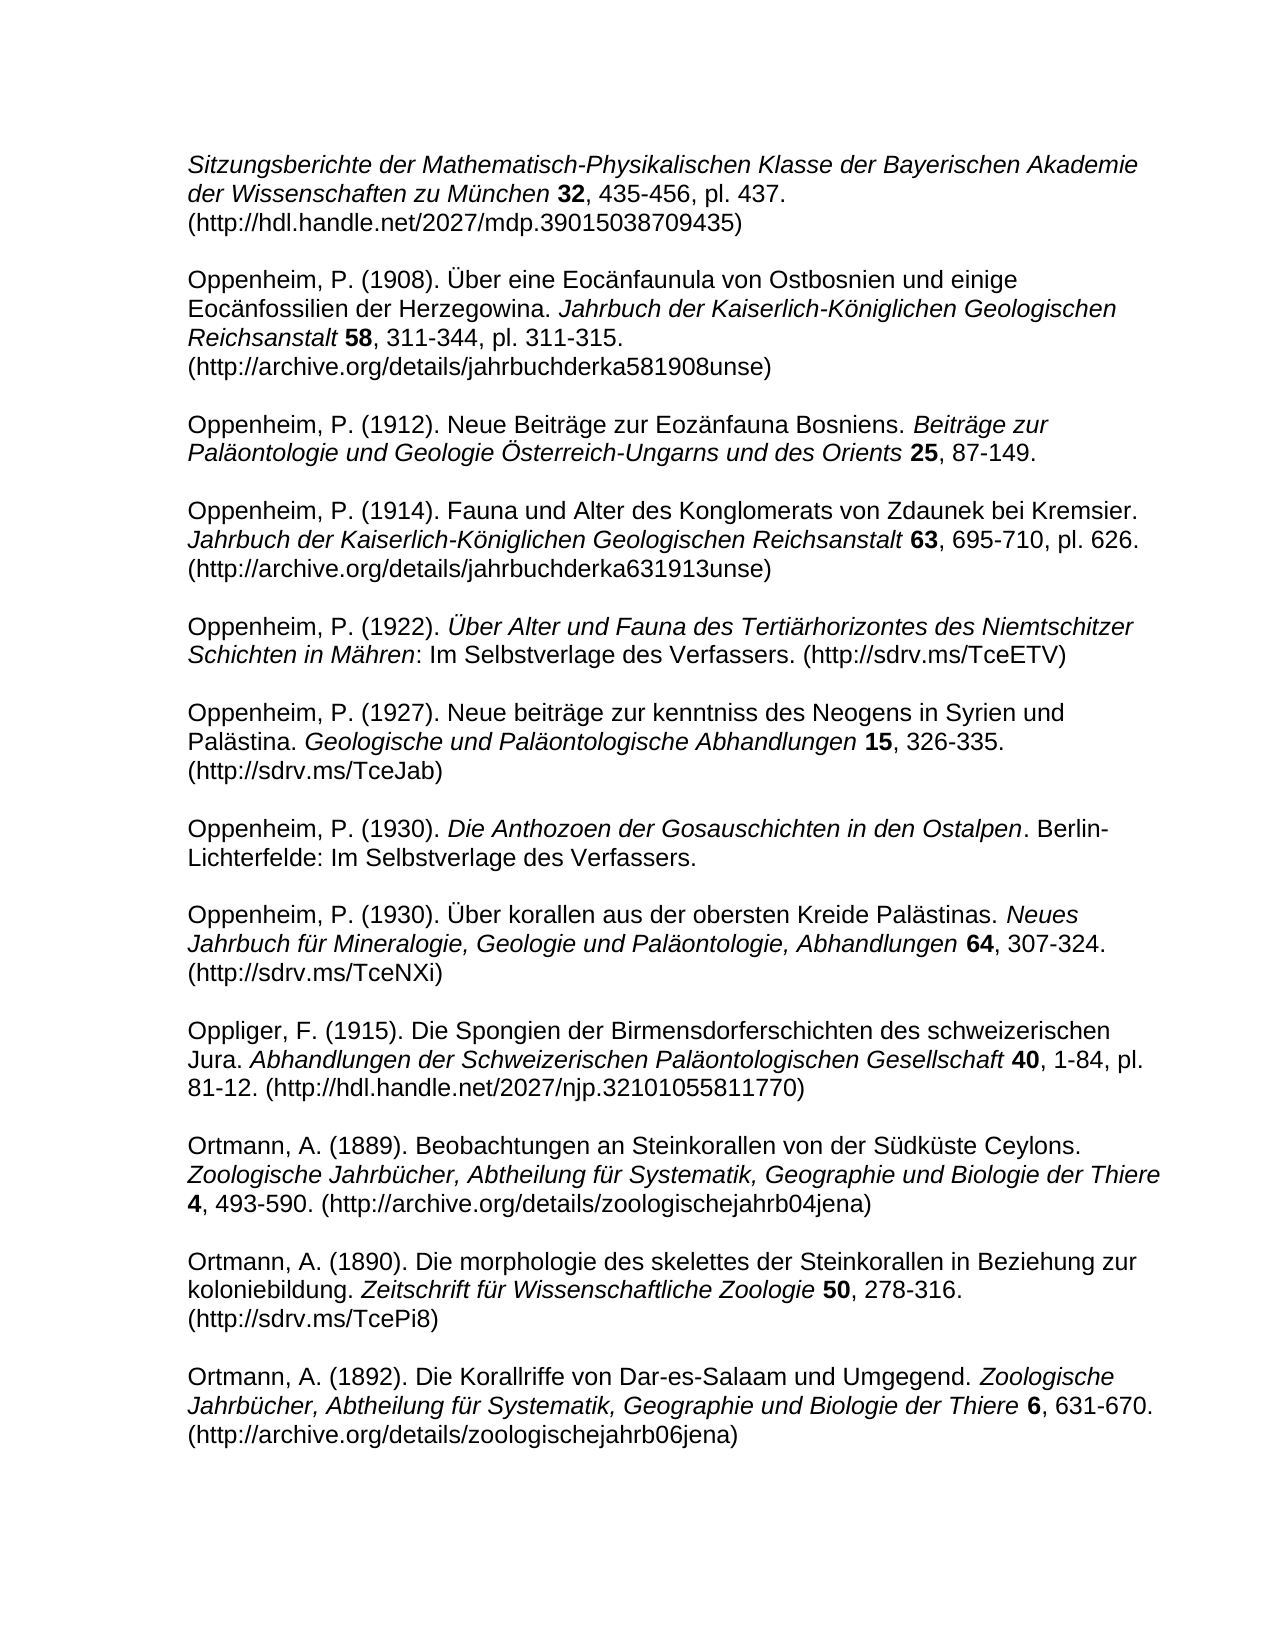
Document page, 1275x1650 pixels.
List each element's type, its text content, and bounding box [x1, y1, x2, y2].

text Oppenheim, P. (1930). Über korallen aus der obersten Kreide Palästinas. Neues Jahrbuch für Mineralogie, Geologie und Paläontologie, Abhandlungen 64, 307-324. (http://sdrv.ms/TceNXi) [187, 900, 1162, 987]
text Oppenheim, P. (1922). Über Alter und Fauna des Tertiärhorizontes des Niemtschitzer Schichten in Mähren: Im Selbstverlage des Verfassers. (http://sdrv.ms/TceETV) [187, 612, 1162, 669]
text Ortmann, A. (1889). Beobachtungen an Steinkorallen von der Südküste Ceylons. Zoologische Jahrbücher, Abtheilung für Systematik, Geographie und Biologie der Thiere 4, 493-590. (http://archive.org/details/zoologischejahrb04jena) [187, 1131, 1162, 1217]
text Oppliger, F. (1915). Die Spongien der Birmensdorferschichten des schweizerischen Jura. Abhandlungen der Schweizerischen Paläontologischen Gesellschaft 40, 1-84, pl. 81-12. (http://hdl.handle.net/2027/njp.32101055811770) [187, 1016, 1162, 1102]
text Ortmann, A. (1890). Die morphologie des skelettes der Steinkorallen in Beziehung zur koloniebildung. Zeitschrift für Wissenschaftliche Zoologie 50, 278-316. (http://sdrv.ms/TcePi8) [187, 1247, 1162, 1333]
text Oppenheim, P. (1912). Neue Beiträge zur Eozänfauna Bosniens. Beiträge zur Paläontologie und Geologie Österreich-Ungarns und des Orients 25, 87-149. [187, 409, 1162, 467]
text Ortmann, A. (1892). Die Korallriffe von Dar-es-Salaam und Umgegend. Zoologische Jahrbücher, Abtheilung für Systematik, Geographie und Biologie der Thiere 6, 631-670. (http://archive.org/details/zoologischejahrb06jena) [187, 1362, 1162, 1448]
text Oppenheim, P. (1914). Fauna und Alter des Konglomerats von Zdaunek bei Kremsier. Jahrbuch der Kaiserlich-Königlichen Geologischen Reichsanstalt 63, 695-710, pl. 626. (http://archive.org/details/jahrbuchderka631913unse) [187, 496, 1162, 582]
text Oppenheim, P. (1927). Neue beiträge zur kenntniss des Neogens in Syrien und Palästina. Geologische und Paläontologische Abhandlungen 15, 326-335. (http://sdrv.ms/TceJab) [187, 698, 1162, 784]
text Oppenheim, P. (1908). Über eine Eocänfaunula von Ostbosnien und einige Eocänfossilien der Herzegowina. Jahrbuch der Kaiserlich-Königlichen Geologischen Reichsanstalt 58, 311-344, pl. 311-315. (http://archive.org/details/jahrbuchderka581908unse) [187, 265, 1162, 380]
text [187, 150, 1162, 236]
text Oppenheim, P. (1930). Die Anthozoen der Gosauschichten in den Ostalpen. Berlin-Lichterfelde: Im Selbstverlage des Verfassers. [187, 814, 1162, 871]
